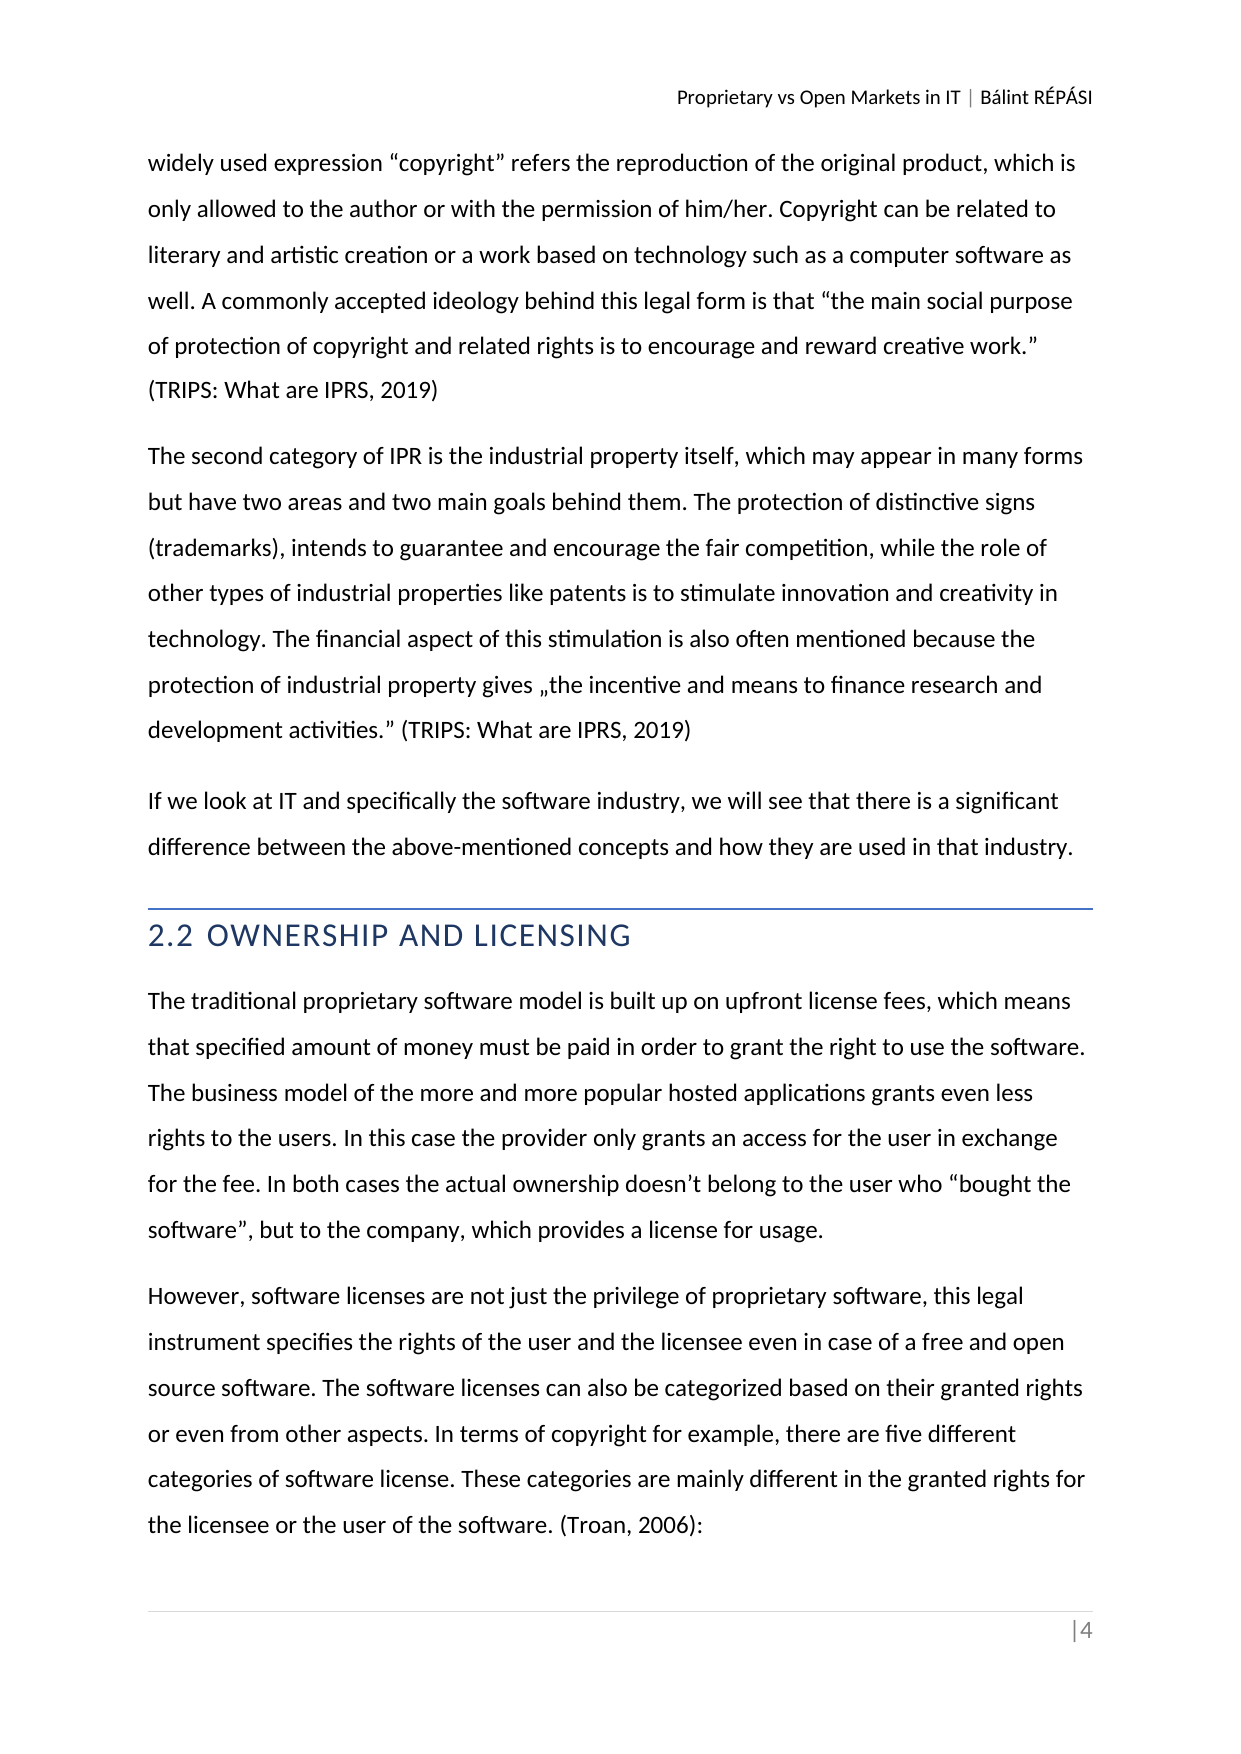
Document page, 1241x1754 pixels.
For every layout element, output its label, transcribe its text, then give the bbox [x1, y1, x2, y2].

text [148, 148, 1093, 404]
text The second category of IPR is the industrial property itself, which may appear in many forms but have two areas and two main goals behind them. The protection of distinctive signs (trademarks), intends to guarantee and encourage the fair competition, while the role of other types of industrial properties like patents is to stimulate innovation and creativity in technology. The financial aspect of this stimulation is also often mentioned because the protection of industrial property gives „the incentive and means to finance research and development activities.” [148, 440, 1093, 745]
text If we look at IT and specifically the software industry, we will see that there is a significant difference between the above-mentioned concepts and how they are used in that industry. [148, 785, 1093, 862]
text However, software licenses are not just the privilege of proprietary software, this legal instrument specifies the rights of the user and the licensee even in case of a free and open source software. The software licenses can also be categorized based on their granted rights or even from other aspects. In terms of copyright for example, there are five different categories of software license. These categories are mainly different in the granted rights for the licensee or the user of the software. : [148, 1281, 1093, 1540]
subtitle Ownership and Licensing [148, 910, 1093, 954]
text The traditional proprietary software model is built up on upfront license fees, which means that specified amount of money must be paid in order to grant the right to use the software. The business model of the more and more popular hosted applications grants even less rights to the users. In this case the provider only grants an access for the user in exchange for the fee. In both cases the actual ownership doesn’t belong to the user who “bought the software”, but to the company, which provides a license for usage. [148, 985, 1093, 1244]
